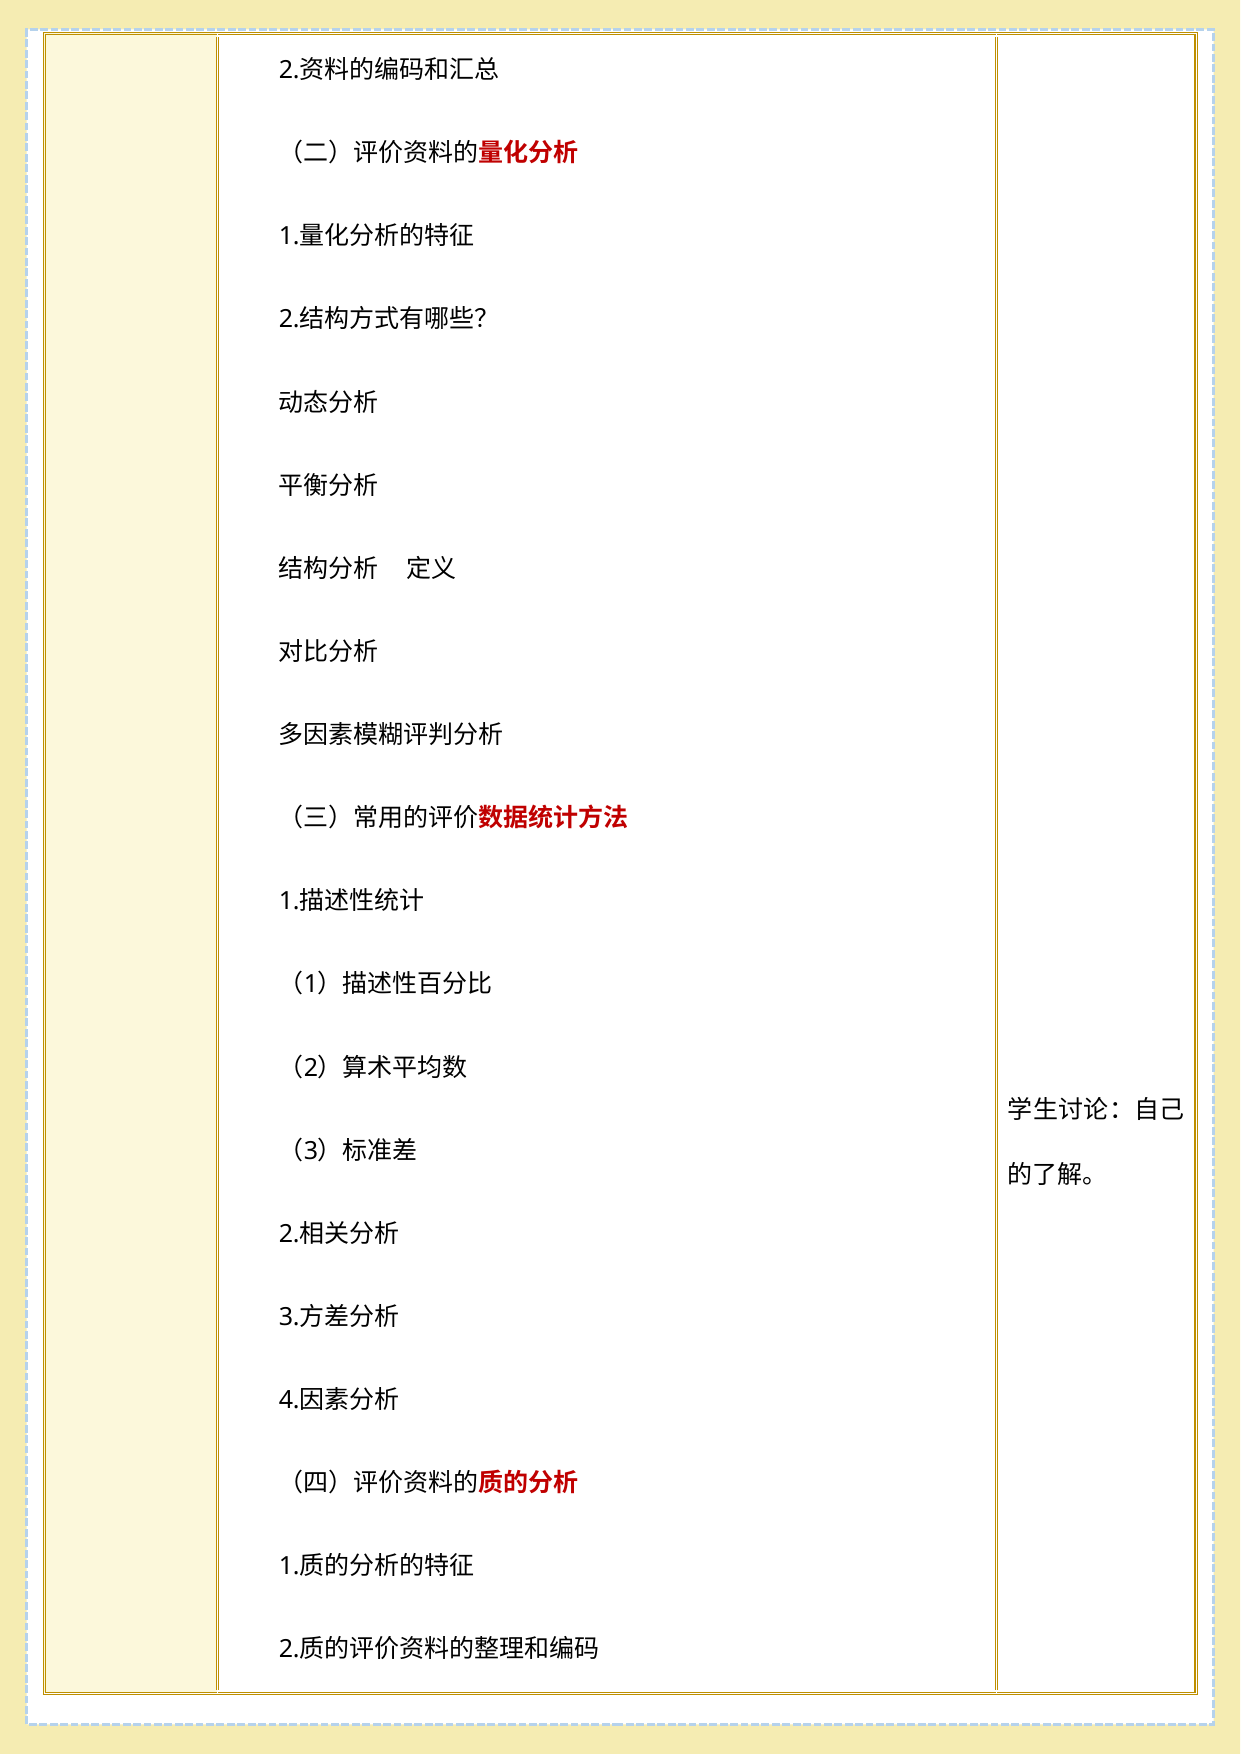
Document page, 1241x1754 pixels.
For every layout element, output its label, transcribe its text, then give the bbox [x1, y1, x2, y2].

table_cell 知识讲解 （40min） [46, 35, 217, 1692]
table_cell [217, 35, 996, 1692]
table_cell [996, 35, 1194, 1692]
